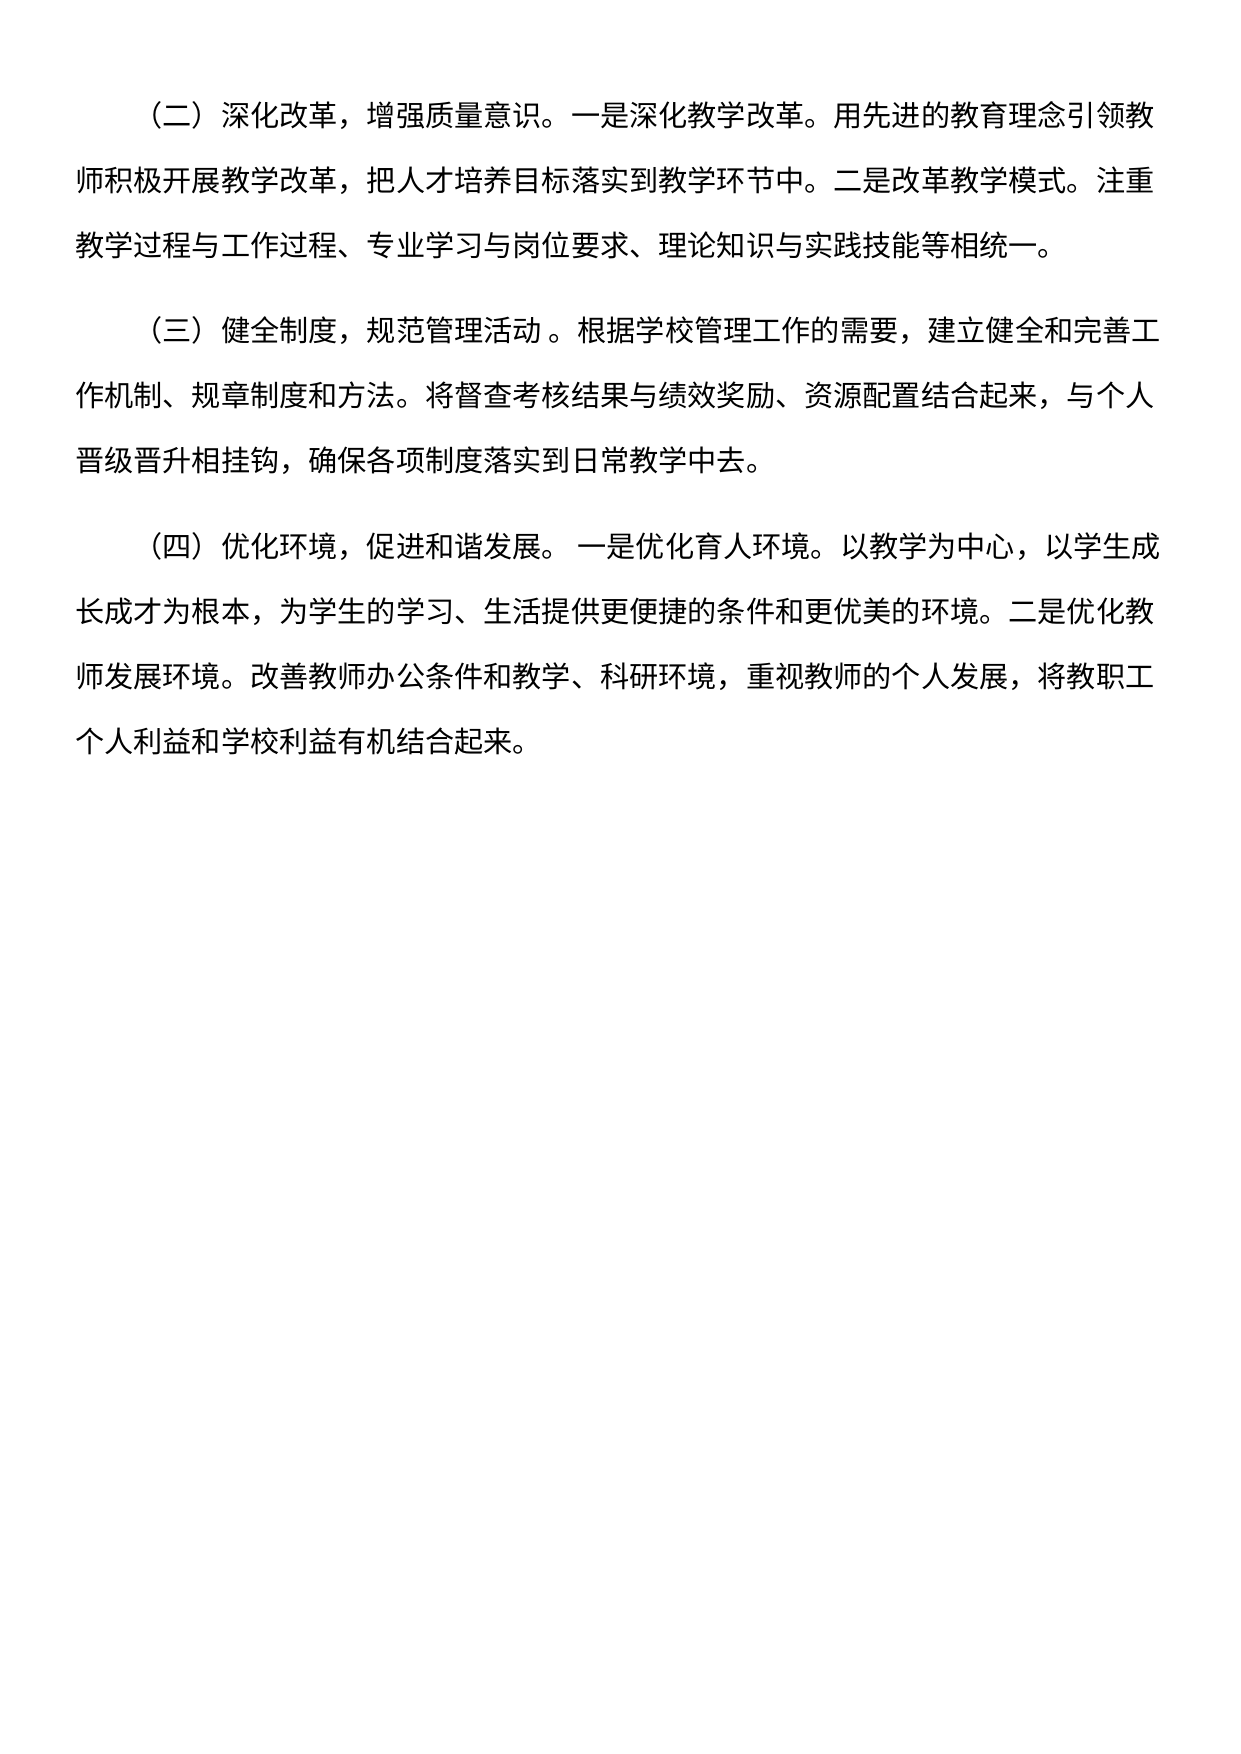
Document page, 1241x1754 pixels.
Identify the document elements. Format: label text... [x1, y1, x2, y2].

text （四）优化环境，促进和谐发展。 一是优化育人环境。以教学为中心，以学生成长成才为根本，为学生的学习、生活提供更便捷的条件和更优美的环境。二是优化教师发展环境。改善教师办公条件和教学、科研环境，重视教师的个人发展，将教职工个人利益和学校利益有机结合起来。 [75, 512, 1165, 772]
text （二）深化改革，增强质量意识。一是深化教学改革。用先进的教育理念引领教师积极开展教学改革，把人才培养目标落实到教学环节中。二是改革教学模式。注重教学过程与工作过程、专业学习与岗位要求、理论知识与实践技能等相统一。 [75, 81, 1165, 276]
text （三）健全制度，规范管理活动 。根据学校管理工作的需要，建立健全和完善工作机制、规章制度和方法。将督查考核结果与绩效奖励、资源配置结合起来，与个人晋级晋升相挂钩，确保各项制度落实到日常教学中去。 [75, 297, 1165, 492]
